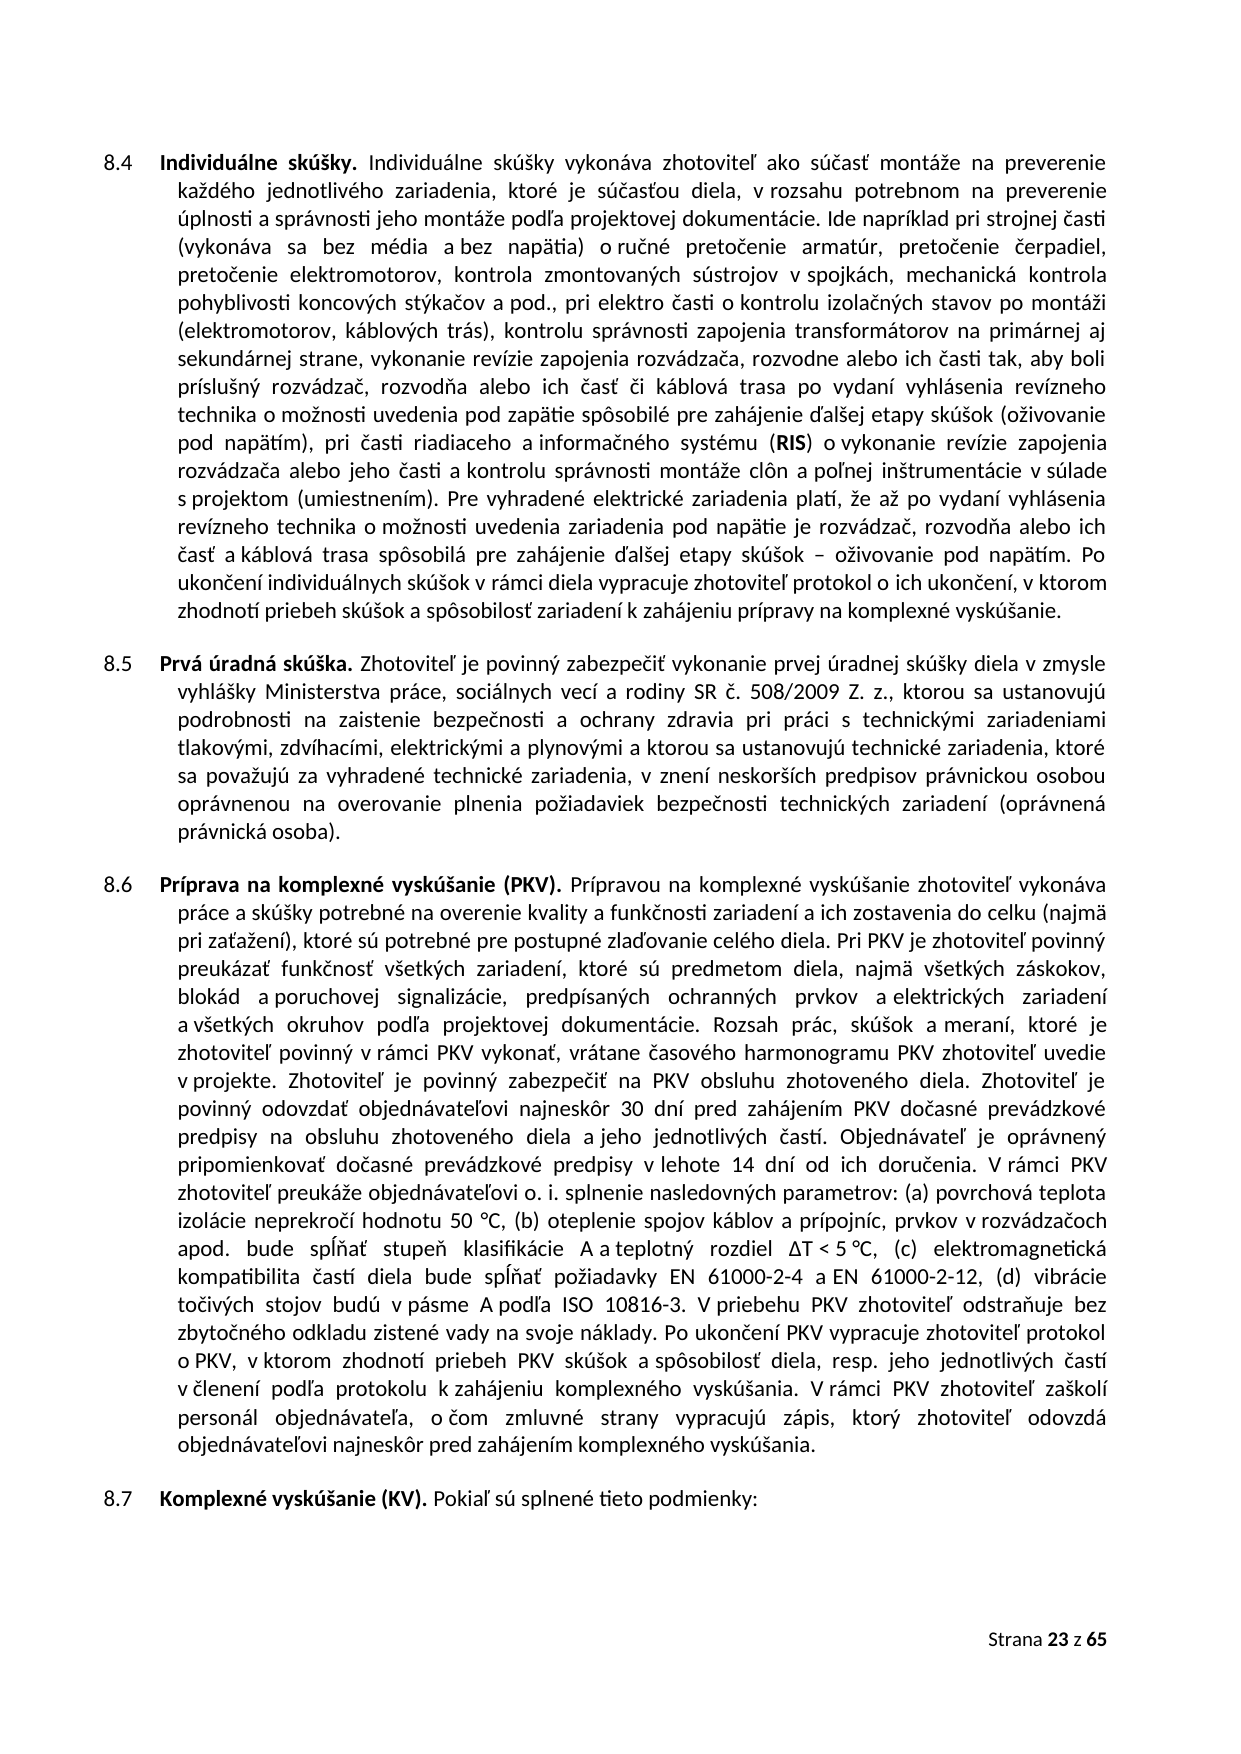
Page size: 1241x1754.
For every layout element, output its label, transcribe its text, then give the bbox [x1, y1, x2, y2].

list Prvá úradná skúška. Zhotoviteľ je povinný zabezpečiť vykonanie prvej úradnej skúšky diela v zmysle vyhlášky Ministerstva práce, sociálnych vecí a rodiny SR č. 508/2009 Z. z., ktorou sa ustanovujú podrobnosti na zaistenie bezpečnosti a ochrany zdravia pri práci s technickými zariadeniami tlakovými, zdvíhacími, elektrickými a plynovými a ktorou sa ustanovujú technické zariadenia, ktoré sa považujú za vyhradené technické zariadenia, v znení neskorších predpisov právnickou osobou oprávnenou na overovanie plnenia požiadaviek bezpečnosti technických zariadení (oprávnená právnická osoba). [103, 649, 1107, 845]
list Komplexné vyskúšanie (KV). Pokiaľ sú splnené tieto podmienky: [103, 1484, 1107, 1512]
list Individuálne skúšky. Individuálne skúšky vykonáva zhotoviteľ ako súčasť montáže na preverenie každého jednotlivého zariadenia, ktoré je súčasťou diela, v rozsahu potrebnom na preverenie úplnosti a správnosti jeho montáže podľa projektovej dokumentácie. Ide napríklad pri strojnej časti (vykonáva sa bez média a bez napätia) o ručné pretočenie armatúr, pretočenie čerpadiel, pretočenie elektromotorov, kontrola zmontovaných sústrojov v spojkách, mechanická kontrola pohyblivosti koncových stýkačov a pod., pri elektro časti o kontrolu izolačných stavov po montáži (elektromotorov, káblových trás), kontrolu správnosti zapojenia transformátorov na primárnej aj sekundárnej strane, vykonanie revízie zapojenia rozvádzača, rozvodne alebo ich časti tak, aby boli príslušný rozvádzač, rozvodňa alebo ich časť či káblová trasa po vydaní vyhlásenia revízneho technika o možnosti uvedenia pod zapätie spôsobilé pre zahájenie ďalšej etapy skúšok (oživovanie pod napätím), pri časti riadiaceho a informačného systému (RIS) o vykonanie revízie zapojenia rozvádzača alebo jeho časti a kontrolu správnosti montáže clôn a poľnej inštrumentácie v súlade s projektom (umiestnením). Pre vyhradené elektrické zariadenia platí, že až po vydaní vyhlásenia revízneho technika o možnosti uvedenia zariadenia pod napätie je rozvádzač, rozvodňa alebo ich časť a káblová trasa spôsobilá pre zahájenie ďalšej etapy skúšok – oživovanie pod napätím. Po ukončení individuálnych skúšok v rámci diela vypracuje zhotoviteľ protokol o ich ukončení, v ktorom zhodnotí priebeh skúšok a spôsobilosť zariadení k zahájeniu prípravy na komplexné vyskúšanie. [103, 148, 1107, 624]
list Príprava na komplexné vyskúšanie (PKV). Prípravou na komplexné vyskúšanie zhotoviteľ vykonáva práce a skúšky potrebné na overenie kvality a funkčnosti zariadení a ich zostavenia do celku (najmä pri zaťažení), ktoré sú potrebné pre postupné zlaďovanie celého diela. Pri PKV je zhotoviteľ povinný preukázať funkčnosť všetkých zariadení, ktoré sú predmetom diela, najmä všetkých záskokov, blokád a poruchovej signalizácie, predpísaných ochranných prvkov a elektrických zariadení a všetkých okruhov podľa projektovej dokumentácie. Rozsah prác, skúšok a meraní, ktoré je zhotoviteľ povinný v rámci PKV vykonať, vrátane časového harmonogramu PKV zhotoviteľ uvedie v projekte. Zhotoviteľ je povinný zabezpečiť na PKV obsluhu zhotoveného diela. Zhotoviteľ je povinný odovzdať objednávateľovi najneskôr 30 dní pred zahájením PKV dočasné prevádzkové predpisy na obsluhu zhotoveného diela a jeho jednotlivých častí. Objednávateľ je oprávnený pripomienkovať dočasné prevádzkové predpisy v lehote 14 dní od ich doručenia. V rámci PKV zhotoviteľ preukáže objednávateľovi o. i. splnenie nasledovných parametrov: (a) povrchová teplota izolácie neprekročí hodnotu 50 °C, (b) oteplenie spojov káblov a prípojníc, prvkov v rozvádzačoch apod. bude spĺňať stupeň klasifikácie A a teplotný rozdiel ΔT < 5 °C, (c) elektromagnetická kompatibilita častí diela bude spĺňať požiadavky EN 61000-2-4 a EN 61000-2-12, (d) vibrácie točivých stojov budú v pásme A podľa ISO 10816-3. V priebehu PKV zhotoviteľ odstraňuje bez zbytočného odkladu zistené vady na svoje náklady. Po ukončení PKV vypracuje zhotoviteľ protokol o PKV, v ktorom zhodnotí priebeh PKV skúšok a spôsobilosť diela, resp. jeho jednotlivých častí v členení podľa protokolu k zahájeniu komplexného vyskúšania. V rámci PKV zhotoviteľ zaškolí personál objednávateľa, o čom zmluvné strany vypracujú zápis, ktorý zhotoviteľ odovzdá objednávateľovi najneskôr pred zahájením komplexného vyskúšania. [103, 870, 1107, 1459]
